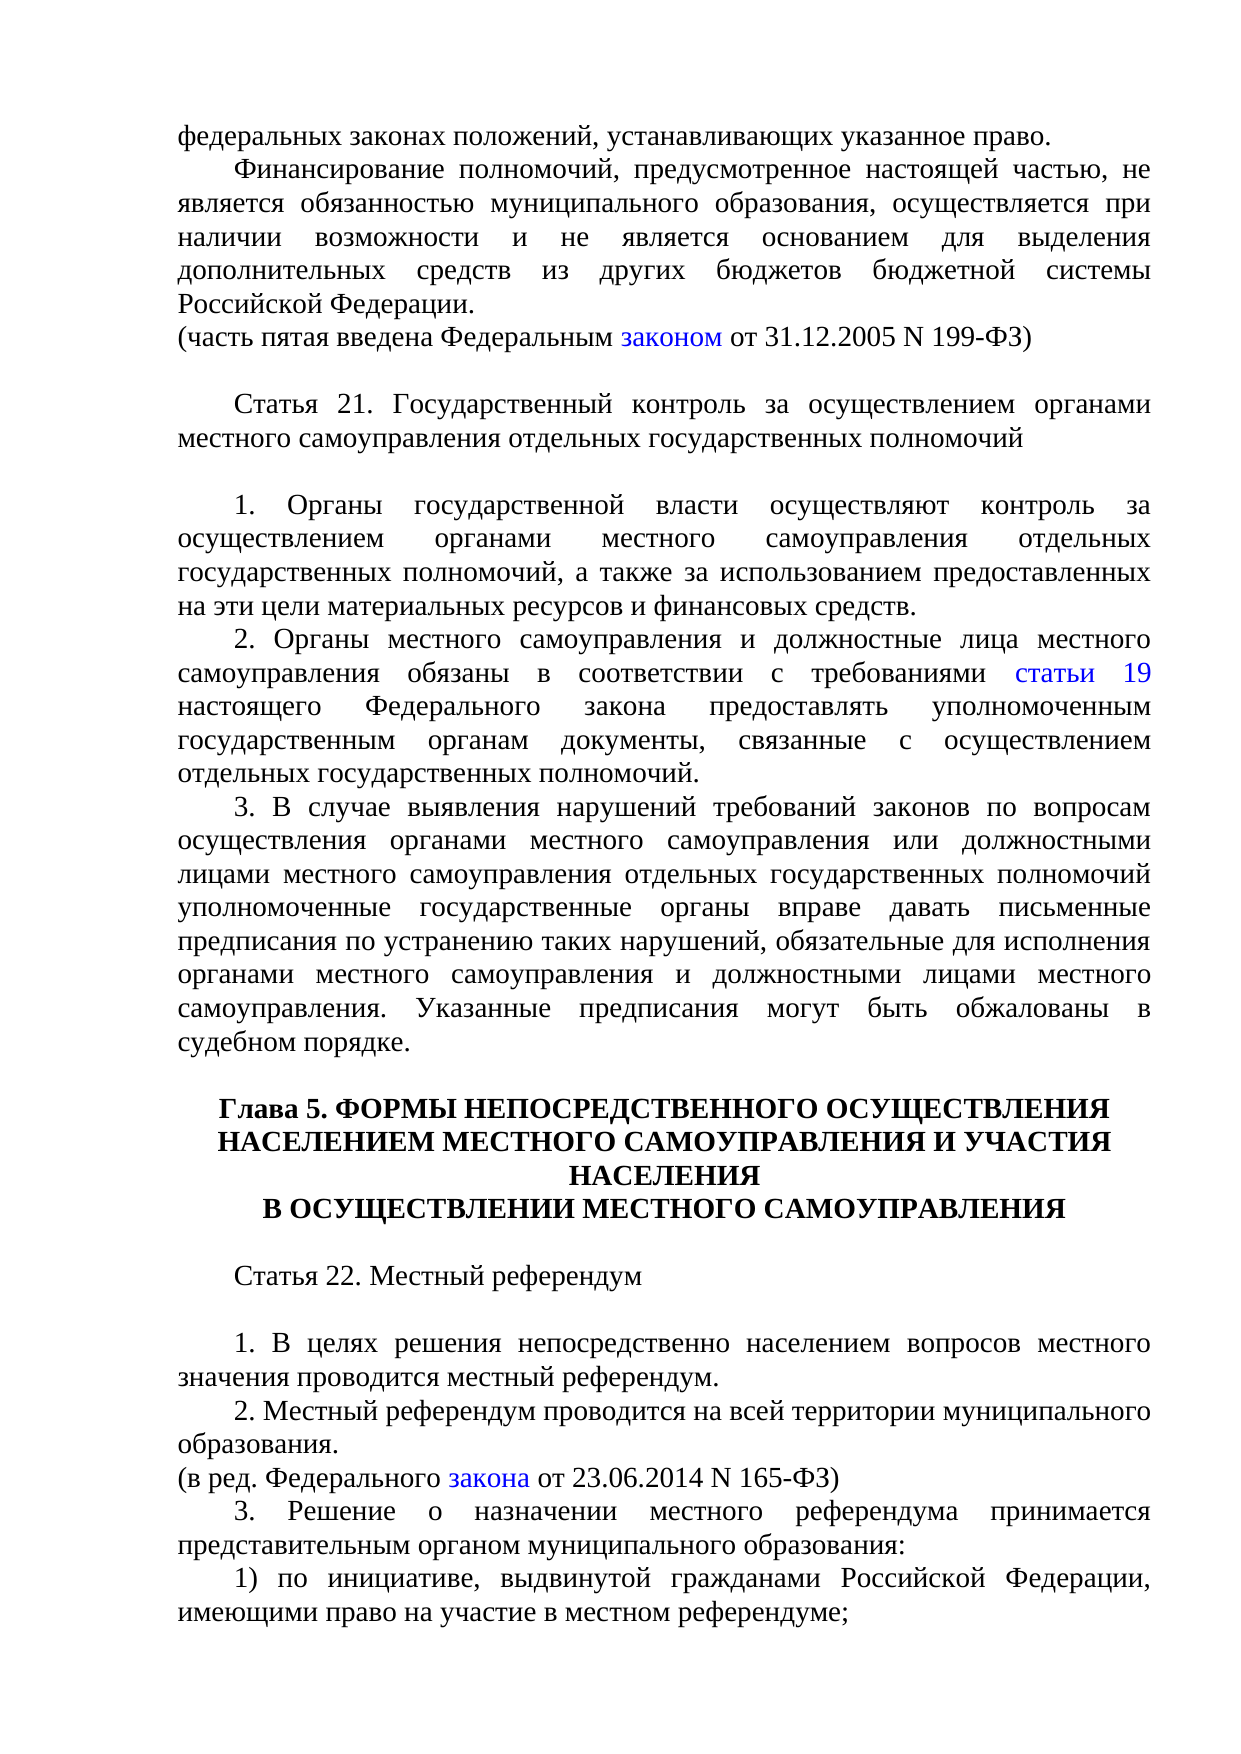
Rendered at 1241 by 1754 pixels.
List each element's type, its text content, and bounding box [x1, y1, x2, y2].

text 3. В случае выявления нарушений требований законов по вопросам осуществления органами местного самоуправления или должностными лицами местного самоуправления отдельных государственных полномочий уполномоченные государственные органы вправе давать письменные предписания по устранению таких нарушений, обязательные для исполнения органами местного самоуправления и должностными лицами местного самоуправления. Указанные предписания могут быть обжалованы в судебном порядке. [177, 789, 1152, 1057]
text Статья 21. Государственный контроль за осуществлением органами местного самоуправления отдельных государственных полномочий [177, 386, 1152, 453]
text 3. Решение о назначении местного референдума принимается представительным органом муниципального образования: [177, 1493, 1152, 1560]
text (в ред. Федерального закона от 23.06.2014 N 165-ФЗ) [177, 1460, 1152, 1493]
title Глава 5. ФОРМЫ НЕПОСРЕДСТВЕННОГО ОСУЩЕСТВЛЕНИЯ [177, 1091, 1152, 1124]
text 1. Органы государственной власти осуществляют контроль за осуществлением органами местного самоуправления отдельных государственных полномочий, а также за использованием предоставленных на эти цели материальных ресурсов и финансовых средств. [177, 487, 1152, 621]
text 2. Местный референдум проводится на всей территории муниципального образования. [177, 1393, 1152, 1460]
text Финансирование полномочий, предусмотренное настоящей частью, не является обязанностью муниципального образования, осуществляется при наличии возможности и не является основанием для выделения дополнительных средств из других бюджетов бюджетной системы Российской Федерации. [177, 152, 1152, 319]
text 1. В целях решения непосредственно населением вопросов местного значения проводится местный референдум. [177, 1326, 1152, 1393]
text (часть пятая введена Федеральным законом от 31.12.2005 N 199-ФЗ) [177, 319, 1152, 353]
title НАСЕЛЕНИЕМ МЕСТНОГО САМОУПРАВЛЕНИЯ И УЧАСТИЯ НАСЕЛЕНИЯ [177, 1124, 1152, 1191]
text 2. Органы местного самоуправления и должностные лица местного самоуправления обязаны в соответствии с требованиями статьи 19 настоящего Федерального закона предоставлять уполномоченным государственным органам документы, связанные с осуществлением отдельных государственных полномочий. [177, 621, 1152, 789]
text Статья 22. Местный референдум [177, 1258, 1152, 1292]
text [177, 118, 1152, 152]
title В ОСУЩЕСТВЛЕНИИ МЕСТНОГО САМОУПРАВЛЕНИЯ [177, 1191, 1152, 1225]
text 1) по инициативе, выдвинутой гражданами Российской Федерации, имеющими право на участие в местном референдуме; [177, 1560, 1152, 1627]
